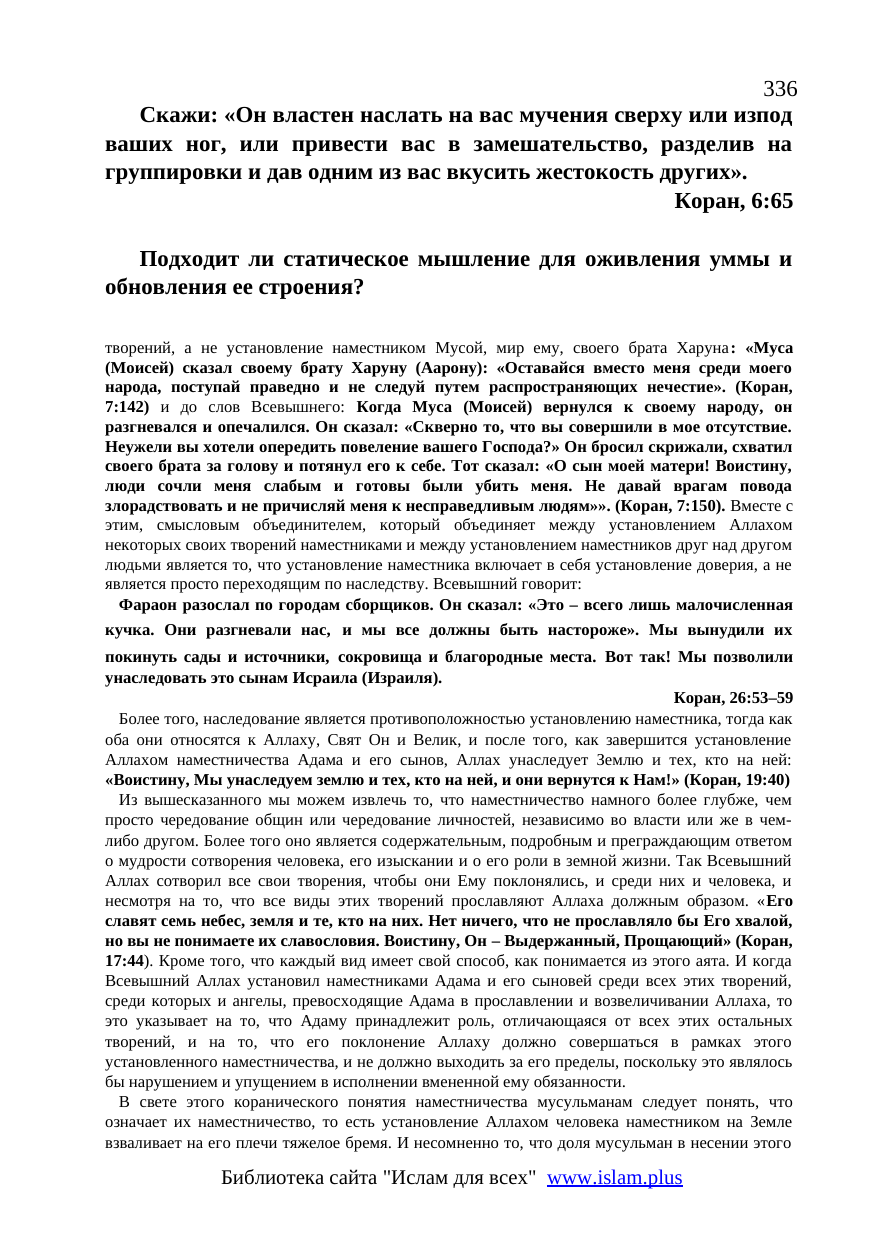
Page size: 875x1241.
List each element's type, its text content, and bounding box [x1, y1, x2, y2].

text Подходит ли статическое мышление для оживления уммы и обновления ее строения? [105, 245, 793, 300]
text Скажи: «Он властен наслать на вас мучения сверху или изпод ваших ног, или привести вас в замешательство, разделив на группировки и дав одним из вас вкусить жестокость других». [105, 101, 793, 184]
text Коран, 6:65 [106, 187, 793, 213]
